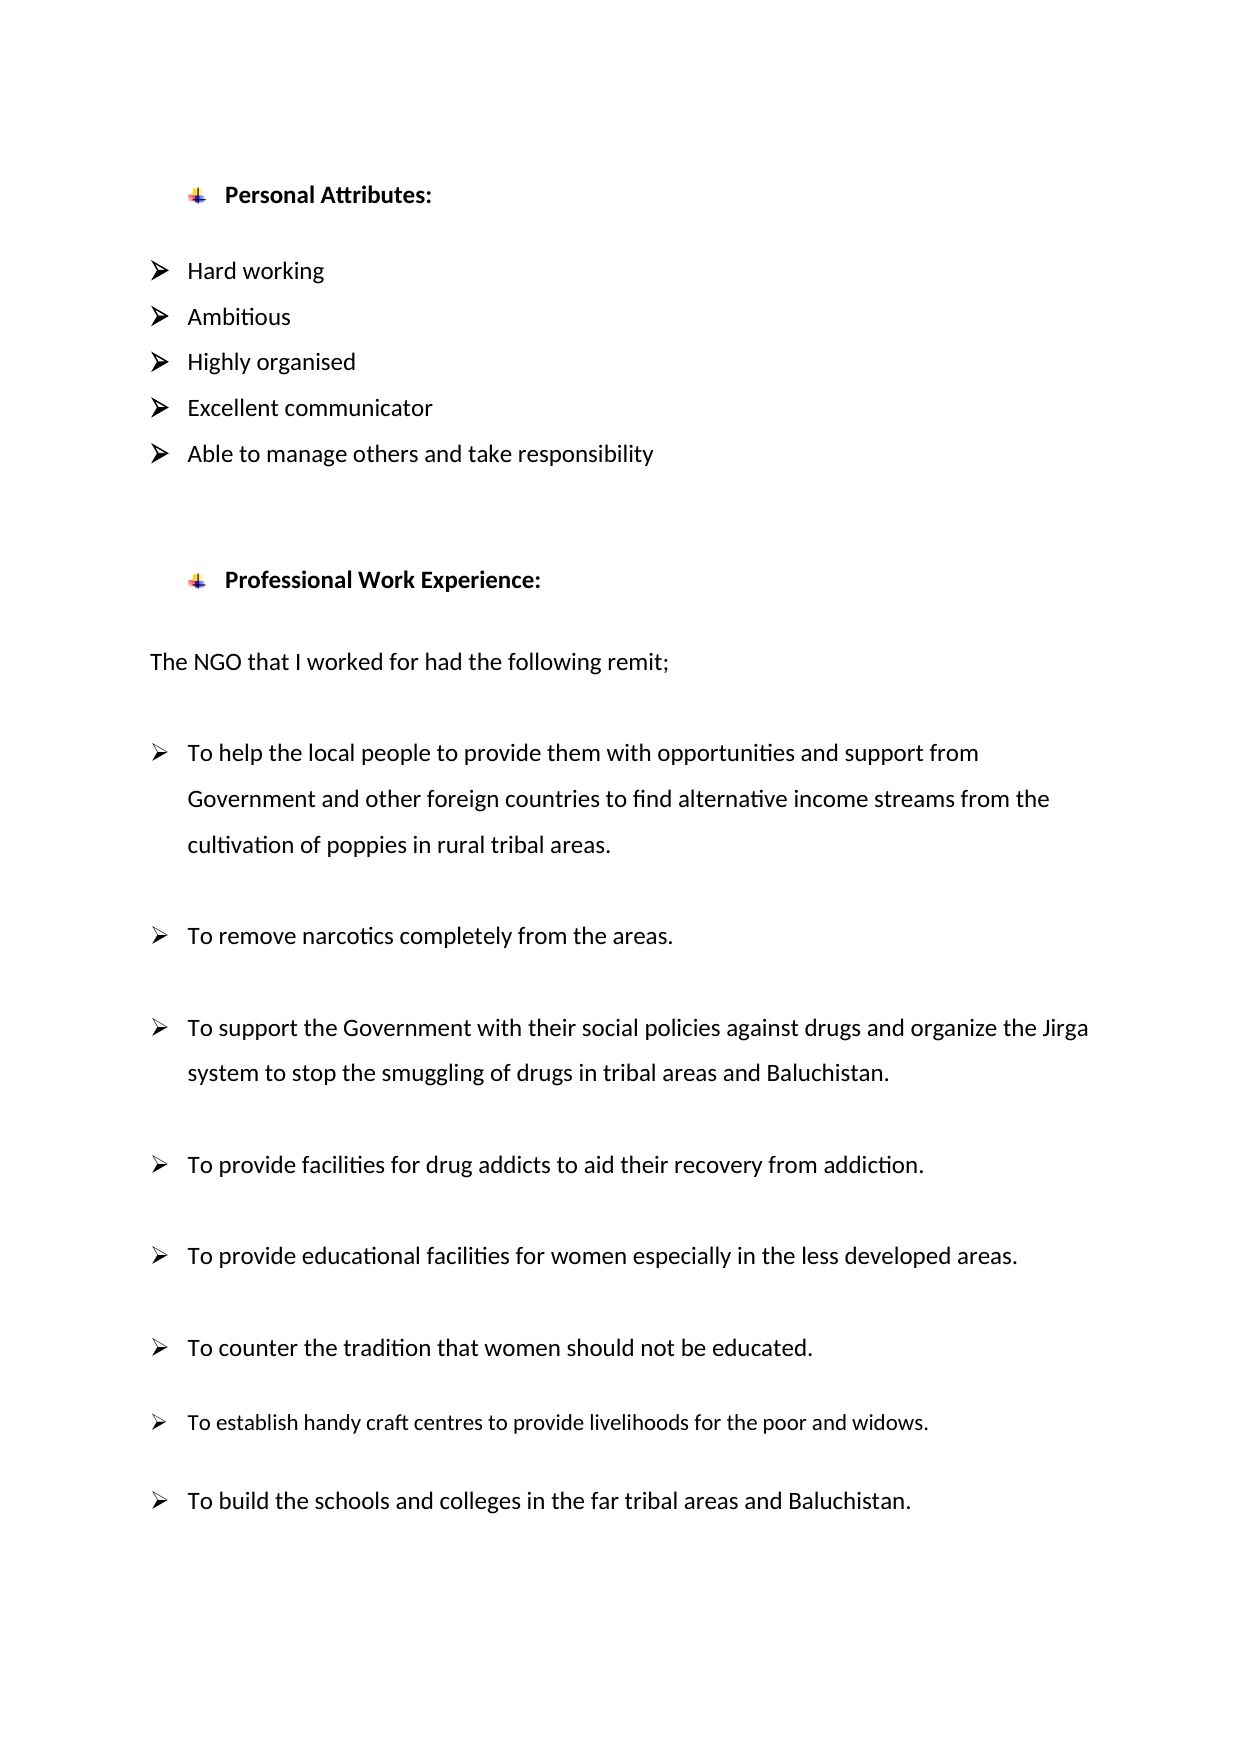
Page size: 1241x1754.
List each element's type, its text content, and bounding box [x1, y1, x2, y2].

list To support the Government with their social policies against drugs and organize the Jirga system to stop the smuggling of drugs in tribal areas and Baluchistan. [150, 1012, 1090, 1088]
list Professional Work Experience: [187, 564, 1090, 595]
list To provide facilities for drug addicts to aid their recovery from addiction. [150, 1149, 1090, 1179]
list Hard working [150, 255, 1090, 286]
list To remove narcotics completely from the areas. [150, 920, 1090, 951]
list Personal Attributes: [187, 179, 1090, 209]
text The NGO that I worked for had the following remit; [150, 599, 1090, 676]
list To provide educational facilities for women especially in the less developed areas. [150, 1240, 1090, 1271]
list To counter the tradition that women should not be educated. [150, 1332, 1090, 1362]
list Ambitious [150, 301, 1090, 331]
list Excellent communicator [150, 392, 1090, 423]
list To build the schools and colleges in the far tribal areas and Baluchistan. [150, 1485, 1090, 1516]
list Highly organised [150, 346, 1090, 377]
picture [188, 186, 206, 204]
list To help the local people to provide them with opportunities and support from Government and other foreign countries to find alternative income streams from the cultivation of poppies in rural tribal areas. [150, 737, 1090, 859]
list Able to manage others and take responsibility [150, 438, 1090, 468]
picture [188, 572, 206, 589]
list To establish handy craft centres to provide livelihoods for the poor and widows. [150, 1408, 1090, 1436]
